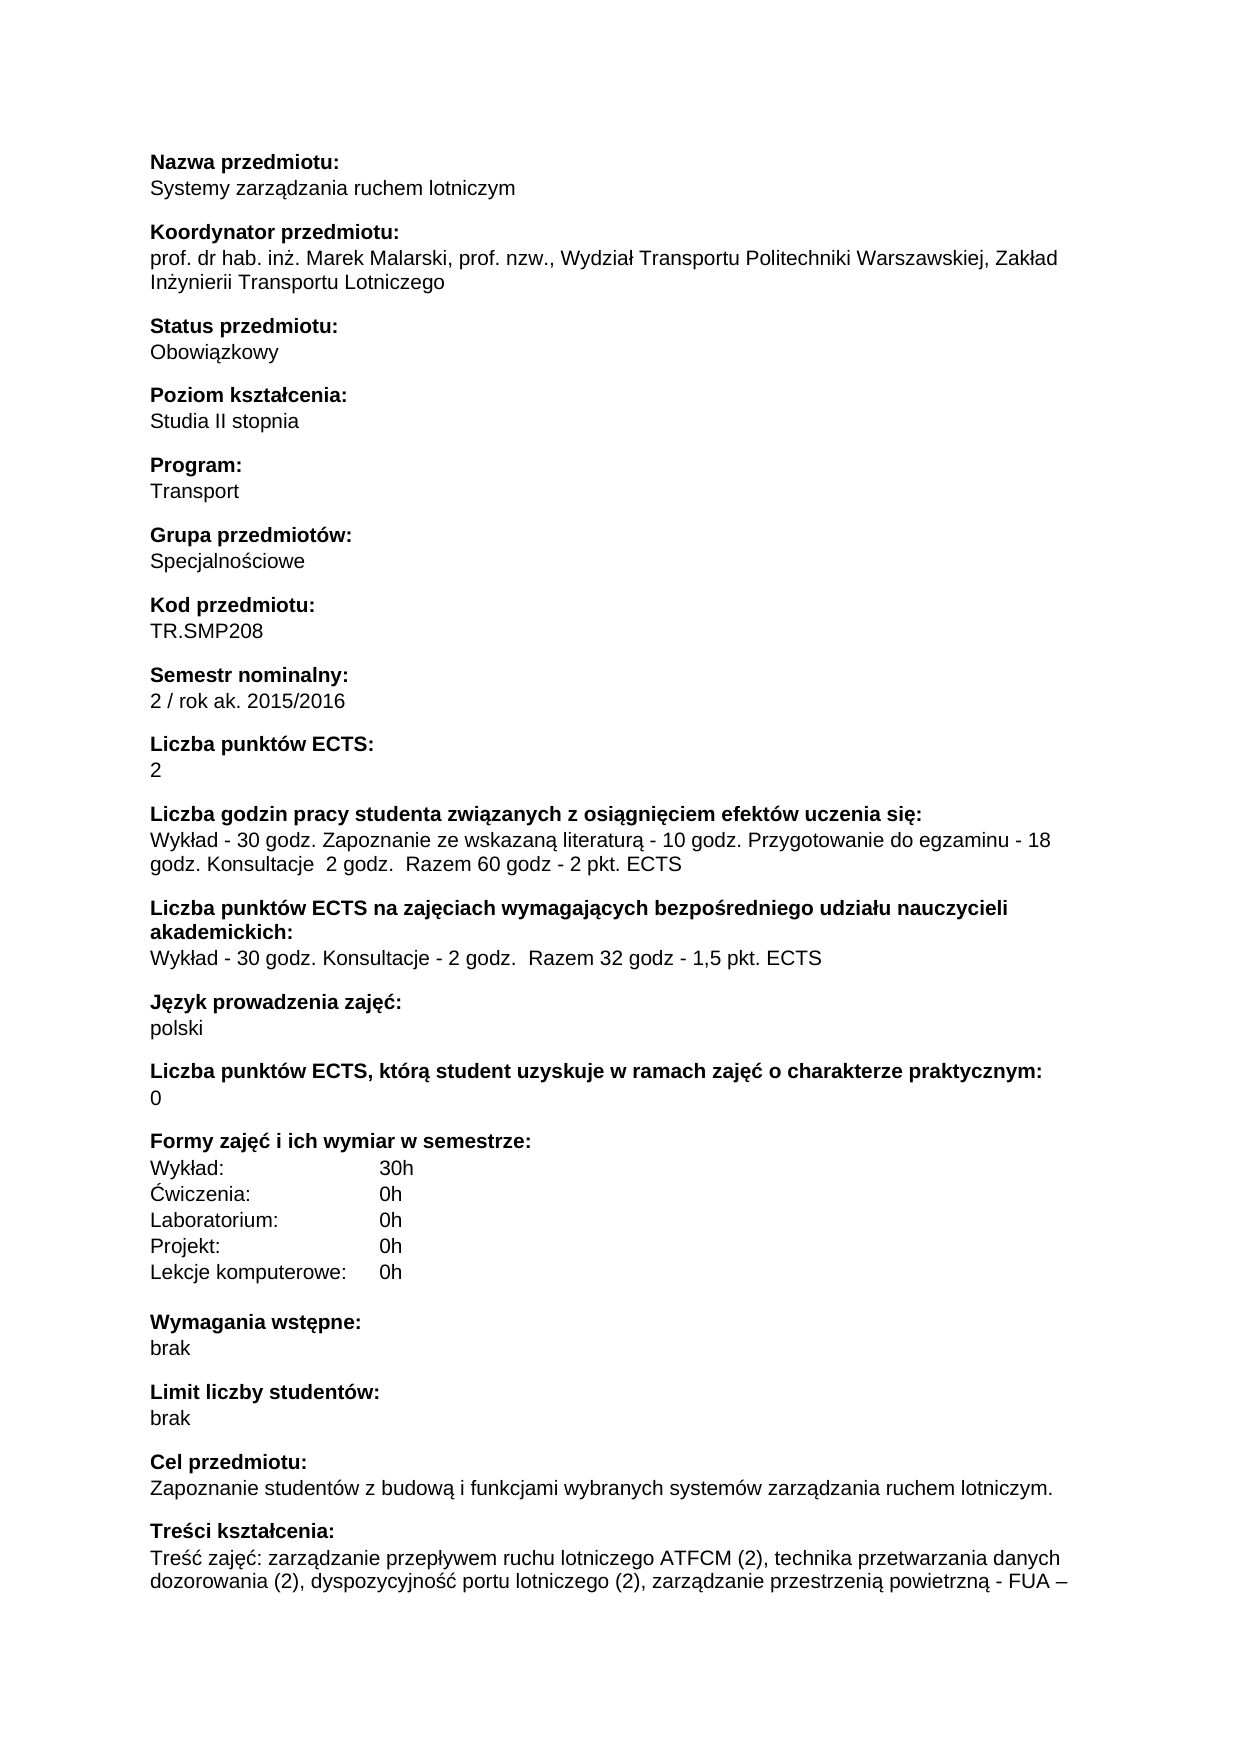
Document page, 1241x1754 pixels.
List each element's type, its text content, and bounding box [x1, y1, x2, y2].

text Limit liczby studentów: [150, 1380, 1090, 1404]
text polski [150, 1016, 1090, 1039]
text Nazwa przedmiotu: [150, 150, 1090, 174]
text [150, 1545, 1090, 1593]
text Obowiązkowy [150, 339, 1090, 363]
text brak [150, 1406, 1090, 1430]
text Status przedmiotu: [150, 313, 1090, 337]
text Studia II stopnia [150, 409, 1090, 433]
table_cell Ćwiczenia: [140, 1182, 367, 1206]
text Wykład - 30 godz. Konsultacje - 2 godz. Razem 32 godz - 1,5 pkt. ECTS [150, 946, 1090, 970]
text Transport [150, 479, 1090, 503]
text 0 [150, 1085, 1090, 1109]
text Kod przedmiotu: [150, 593, 1090, 617]
text Liczba punktów ECTS na zajęciach wymagających bezpośredniego udziału nauczycieli akademickich: [150, 896, 1090, 944]
text Formy zajęć i ich wymiar w semestrze: [150, 1129, 1090, 1153]
table_cell Laboratorium: [140, 1208, 367, 1232]
text Treści kształcenia: [150, 1519, 1090, 1543]
text Systemy zarządzania ruchem lotniczym [150, 176, 1090, 200]
text Liczba punktów ECTS: [150, 732, 1090, 756]
table_cell 0h [369, 1180, 597, 1206]
text Wykład - 30 godz. Zapoznanie ze wskazaną literaturą - 10 godz. Przygotowanie do egzaminu - 18 godz. Konsultacje 2 godz. Razem 60 godz - 2 pkt. ECTS [150, 828, 1090, 876]
text Grupa przedmiotów: [150, 523, 1090, 547]
table_cell 0h [369, 1206, 597, 1232]
table_header 30h [369, 1156, 597, 1180]
text Zapoznanie studentów z budową i funkcjami wybranych systemów zarządzania ruchem lotniczym. [150, 1476, 1090, 1499]
text Wymagania wstępne: [150, 1310, 1090, 1334]
text Liczba punktów ECTS, którą student uzyskuje w ramach zajęć o charakterze praktycznym: [150, 1059, 1090, 1083]
text 2 / rok ak. 2015/2016 [150, 688, 1090, 712]
text Cel przedmiotu: [150, 1449, 1090, 1473]
text Specjalnościowe [150, 549, 1090, 573]
text Poziom kształcenia: [150, 383, 1090, 407]
text brak [150, 1336, 1090, 1360]
text Program: [150, 453, 1090, 477]
text 2 [150, 758, 1090, 782]
text Semestr nominalny: [150, 662, 1090, 686]
text Liczba godzin pracy studenta związanych z osiągnięciem efektów uczenia się: [150, 802, 1090, 826]
table_cell Lekcje komputerowe: [140, 1260, 367, 1284]
table_cell Projekt: [140, 1234, 367, 1258]
text Język prowadzenia zajęć: [150, 989, 1090, 1013]
table_cell 0h [369, 1258, 597, 1284]
text TR.SMP208 [150, 619, 1090, 643]
table_header Wykład: [140, 1156, 367, 1180]
text prof. dr hab. inż. Marek Malarski, prof. nzw., Wydział Transportu Politechniki Warszawskiej, Zakład Inżynierii Transportu Lotniczego [150, 246, 1090, 294]
text Koordynator przedmiotu: [150, 220, 1090, 244]
table_cell 0h [369, 1232, 597, 1258]
